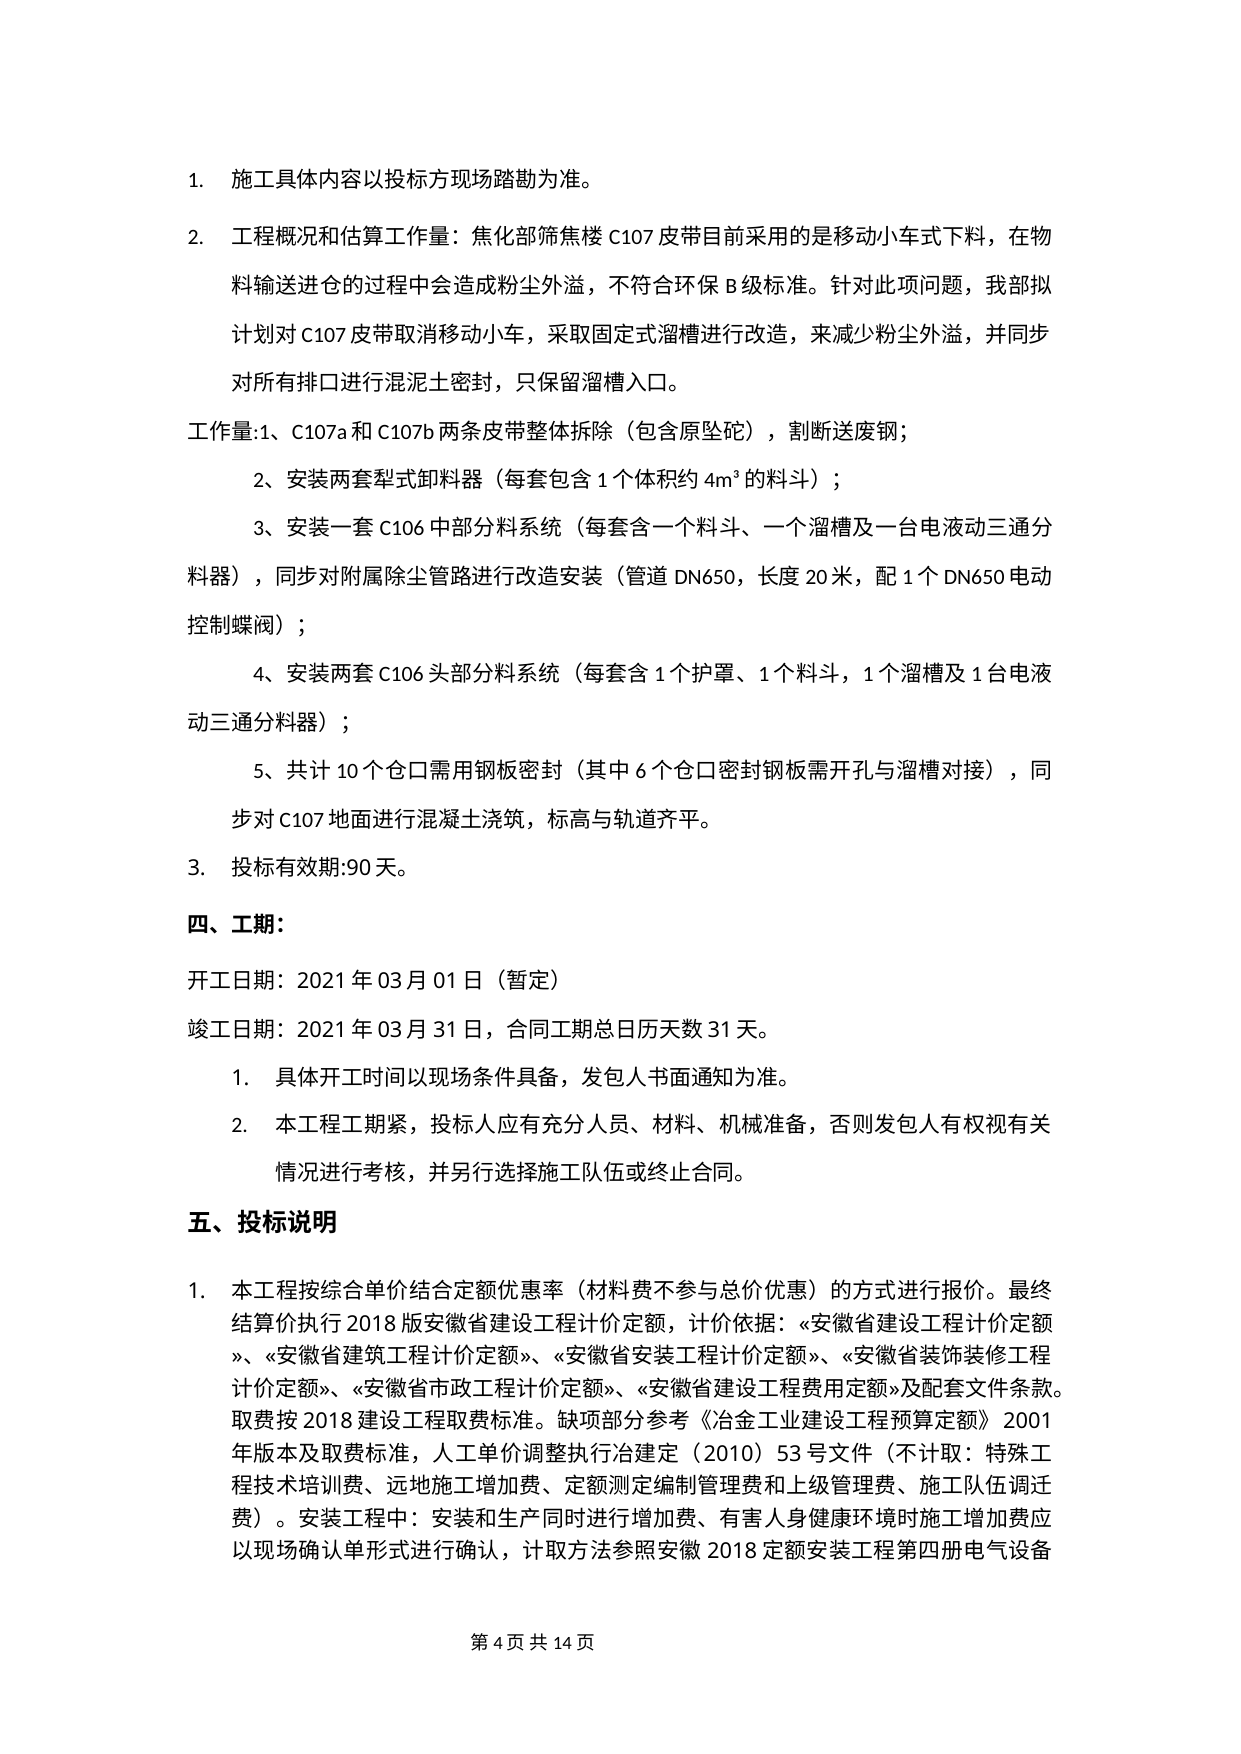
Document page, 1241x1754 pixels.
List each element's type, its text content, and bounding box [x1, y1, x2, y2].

list 安装两套犁式卸料器（每套包含1个体积约4m³的料斗）； [187, 462, 1053, 494]
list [187, 1273, 1053, 1566]
text 四、工期： [187, 907, 1053, 939]
list 5、共计10个仓口需用钢板密封（其中6个仓口密封钢板需开孔与溜槽对接），同步对C107地面进行混凝土浇筑，标高与轨道齐平。 [231, 753, 1053, 834]
list 投标有效期:90天。 [187, 850, 1053, 882]
list 本工程工期紧，投标人应有充分人员、材料、机械准备，否则发包人有权视有关情况进行考核，并另行选择施工队伍或终止合同。 [231, 1107, 1053, 1187]
list 施工具体内容以投标方现场踏勘为准。 [187, 162, 1053, 194]
list 工程概况和估算工作量：焦化部筛焦楼C107皮带目前采用的是移动小车式下料，在物料输送进仓的过程中会造成粉尘外溢，不符合环保B级标准。针对此项问题，我部拟计划对C107皮带取消移动小车，采取固定式溜槽进行改造，来减少粉尘外溢，并同步对所有排口进行混泥土密封，只保留溜槽入口。 [187, 219, 1053, 397]
text 工作量:1、C107a和C107b两条皮带整体拆除（包含原坠砣），割断送废钢； [187, 413, 1053, 446]
list 安装两套C106头部分料系统（每套含1个护罩、1个料斗，1个溜槽及1台电液动三通分料器）； [187, 656, 1053, 737]
text 五、投标说明 [187, 1202, 1053, 1239]
list 安装一套C106中部分料系统（每套含一个料斗、一个溜槽及一台电液动三通分料器），同步对附属除尘管路进行改造安装（管道DN650，长度20米，配1个DN650电动控制蝶阀）； [187, 510, 1053, 640]
list 具体开工时间以现场条件具备，发包人书面通知为准。 [231, 1060, 1053, 1092]
text 开工日期：2021年03月01日（暂定） [187, 963, 1053, 996]
text 竣工日期：2021年03月31日，合同工期总日历天数31天。 [187, 1012, 1053, 1044]
